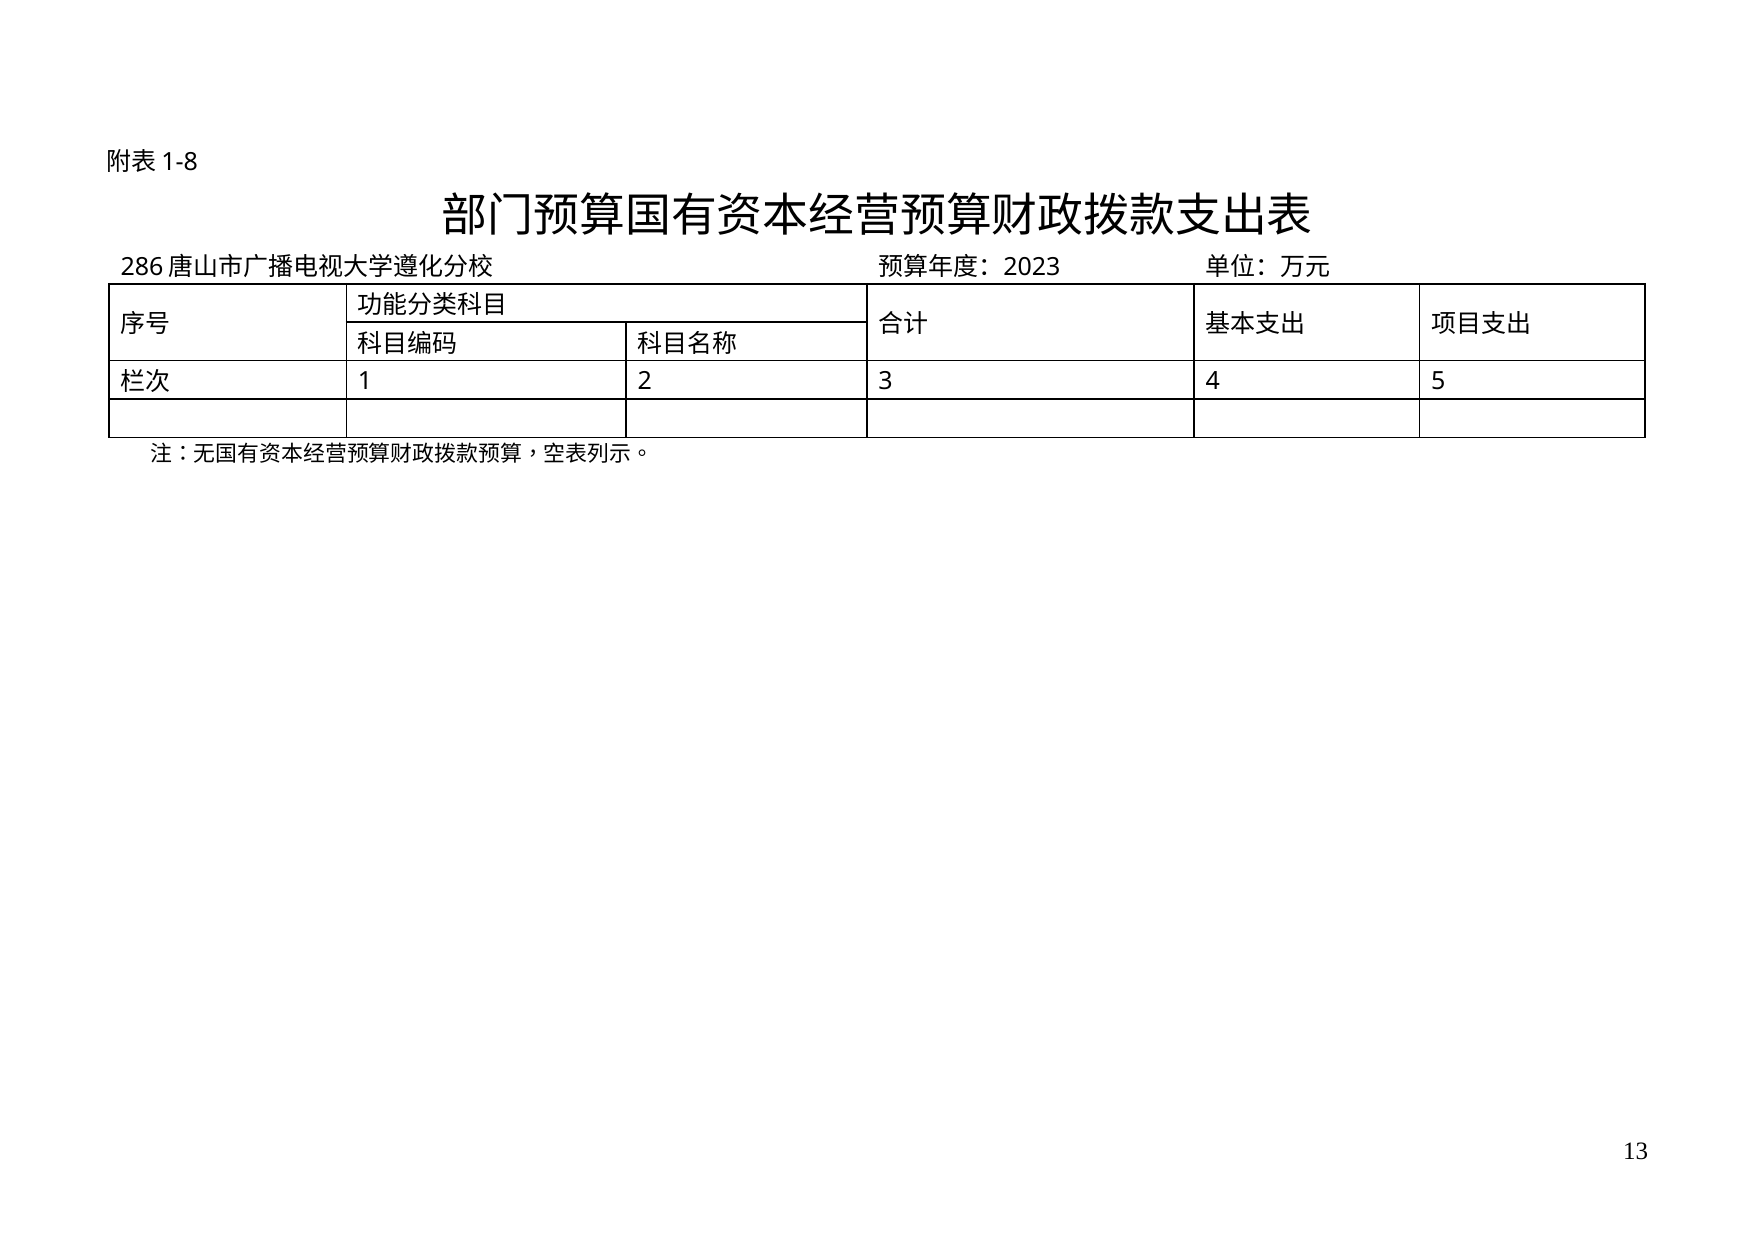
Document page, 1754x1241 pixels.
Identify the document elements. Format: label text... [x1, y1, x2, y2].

table_cell 2 [627, 361, 866, 398]
table_cell 项目支出 [1420, 285, 1644, 360]
table_cell [110, 400, 346, 437]
text 部门预算国有资本经营预算财政拨款支出表 [106, 178, 1648, 244]
text 附表1-8 [106, 142, 1648, 178]
table_header 预算年度：2023 [868, 246, 1193, 283]
table_cell [868, 400, 1193, 437]
table_cell 1 [347, 361, 625, 398]
text 注：无国有资本经营预算财政拨款预算，空表列示。 [106, 438, 1648, 468]
table_cell [347, 400, 625, 437]
table_cell 功能分类科目 [347, 285, 866, 321]
table_cell [1195, 400, 1419, 437]
table_cell 栏次 [110, 361, 346, 398]
table_cell 序号 [110, 285, 346, 360]
table_cell 5 [1420, 361, 1644, 398]
table_cell 4 [1195, 361, 1419, 398]
table_cell 3 [868, 361, 1193, 398]
table_header 单位：万元 [1195, 246, 1644, 283]
table_cell 科目编码 [347, 323, 625, 360]
table_cell [627, 400, 866, 437]
table_cell [1420, 400, 1644, 437]
table_header 286唐山市广播电视大学遵化分校 [110, 246, 866, 283]
table_cell 基本支出 [1195, 285, 1419, 360]
table_cell 科目名称 [627, 323, 866, 360]
table_cell 合计 [868, 285, 1193, 360]
